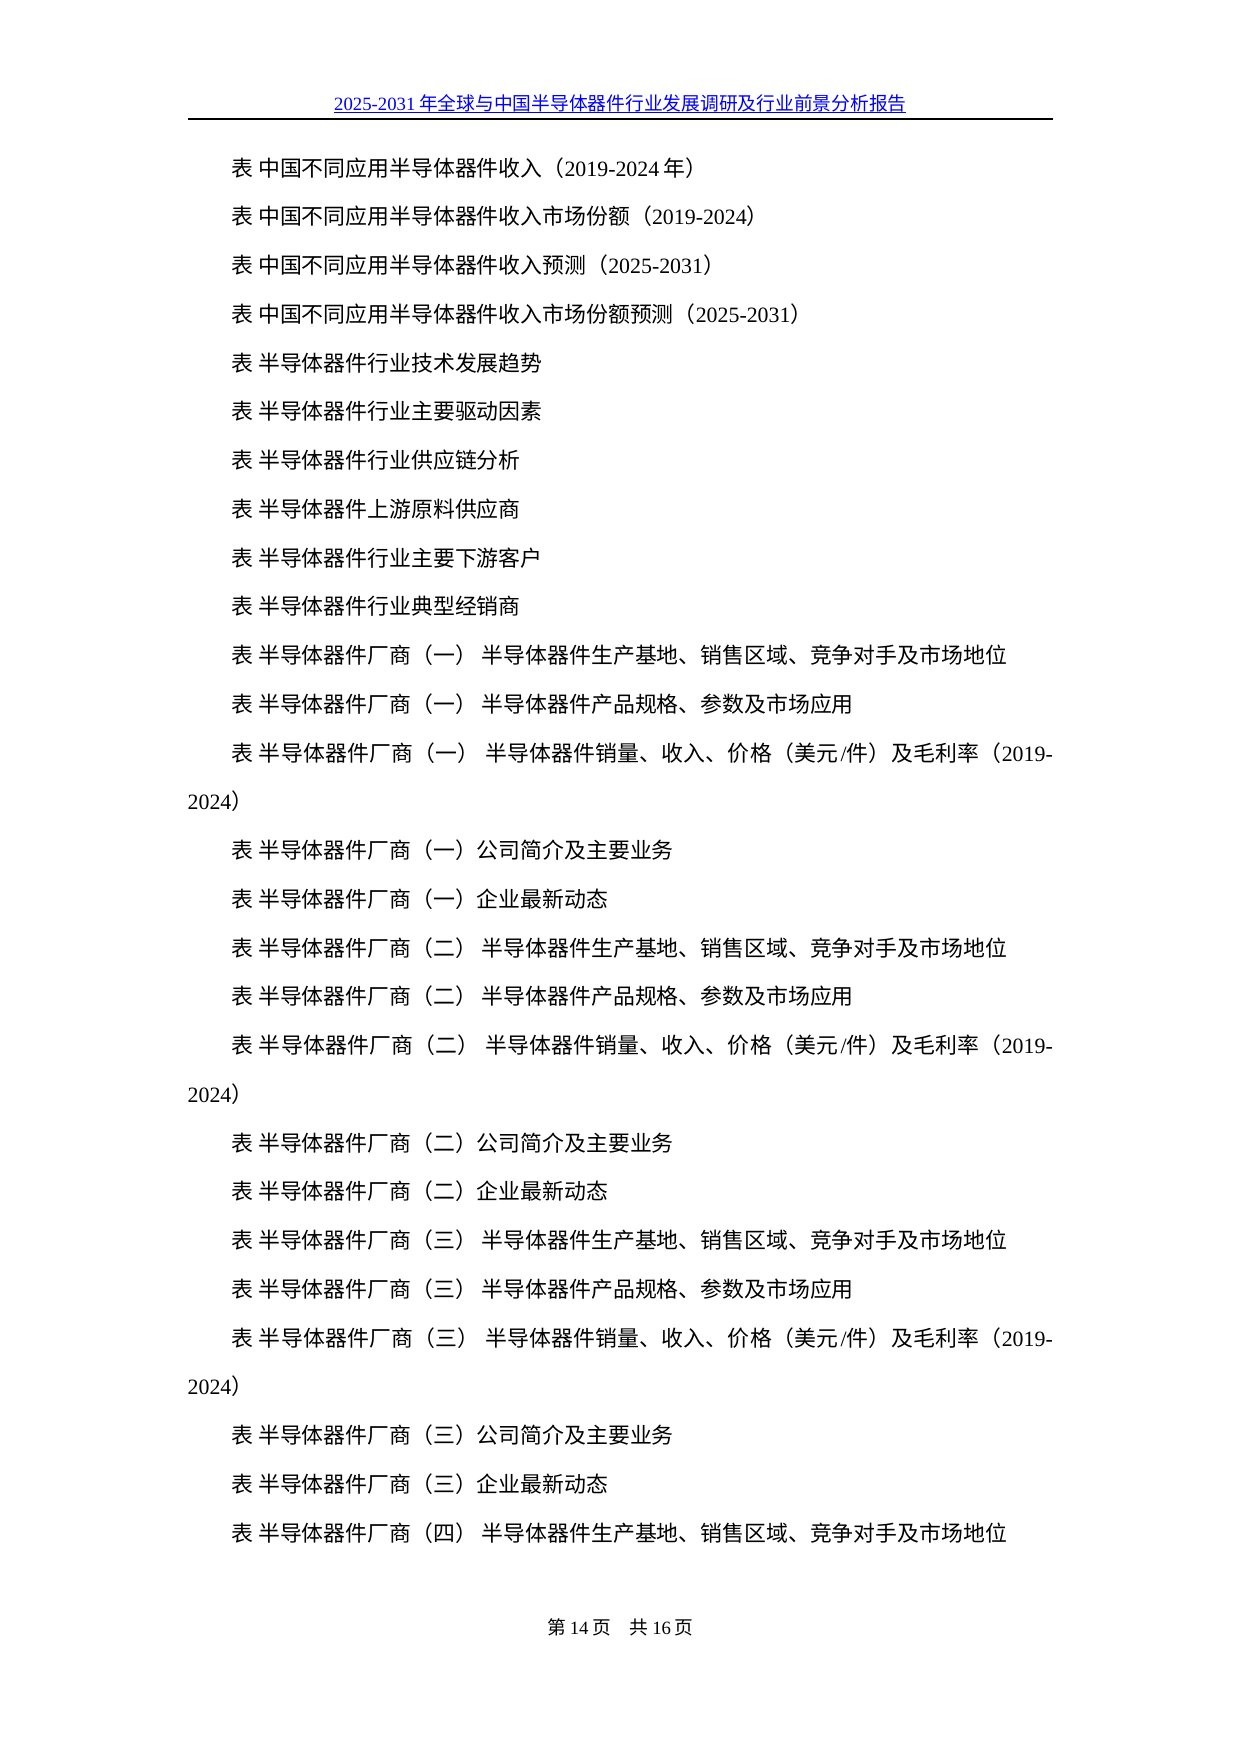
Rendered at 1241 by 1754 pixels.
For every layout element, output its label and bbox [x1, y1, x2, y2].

text [187, 150, 1053, 1548]
